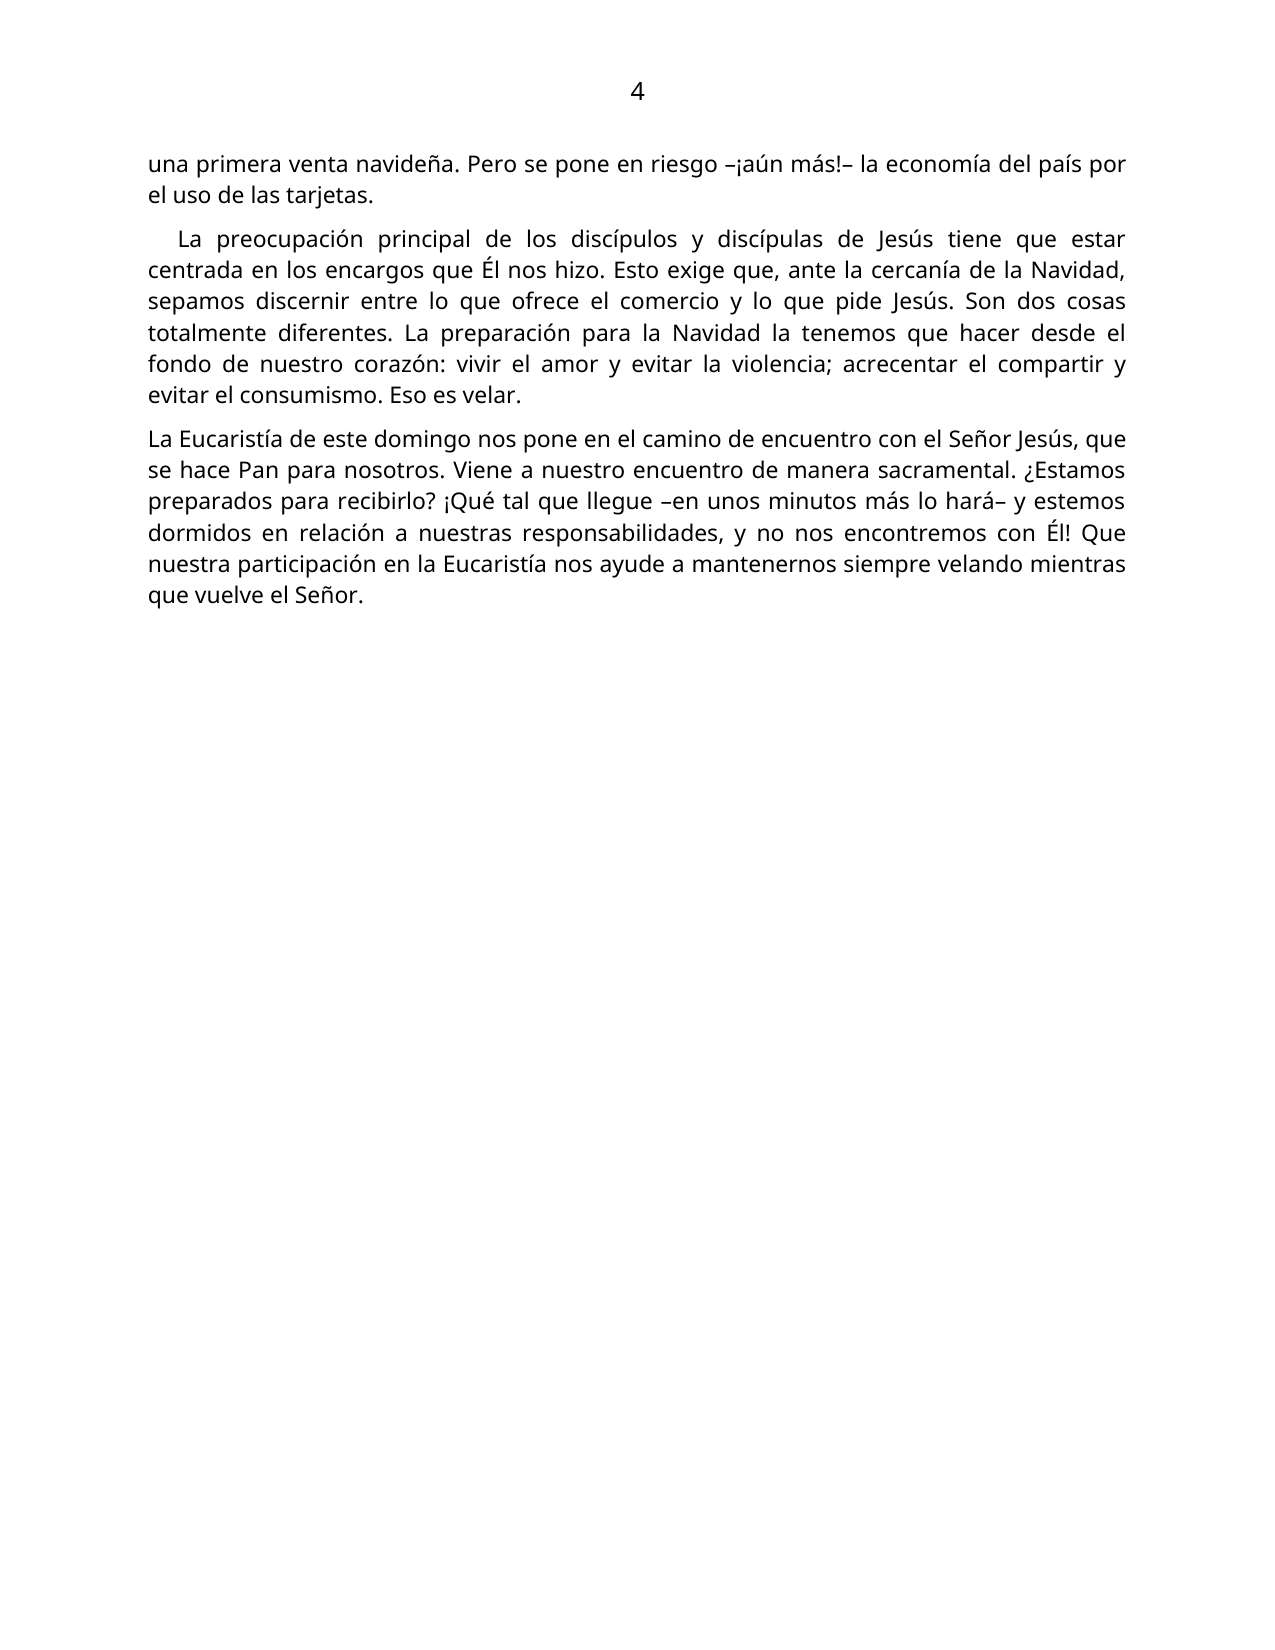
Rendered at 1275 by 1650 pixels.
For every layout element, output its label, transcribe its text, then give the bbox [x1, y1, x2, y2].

text La preocupación principal de los discípulos y discípulas de Jesús tiene que estar centrada en los encargos que Él nos hizo. Esto exige que, ante la cercanía de la Navidad, sepamos discernir entre lo que ofrece el comercio y lo que pide Jesús. Son dos cosas totalmente diferentes. La preparación para la Navidad la tenemos que hacer desde el fondo de nuestro corazón: vivir el amor y evitar la violencia; acrecentar el compartir y evitar el consumismo. Eso es velar. [148, 223, 1127, 410]
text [148, 148, 1127, 210]
text La Eucaristía de este domingo nos pone en el camino de encuentro con el Señor Jesús, que se hace Pan para nosotros. Viene a nuestro encuentro de manera sacramental. ¿Estamos preparados para recibirlo? ¡Qué tal que llegue –en unos minutos más lo hará– y estemos dormidos en relación a nuestras responsabilidades, y no nos encontremos con Él! Que nuestra participación en la Eucaristía nos ayude a mantenernos siempre velando mientras que vuelve el Señor. [148, 423, 1127, 610]
